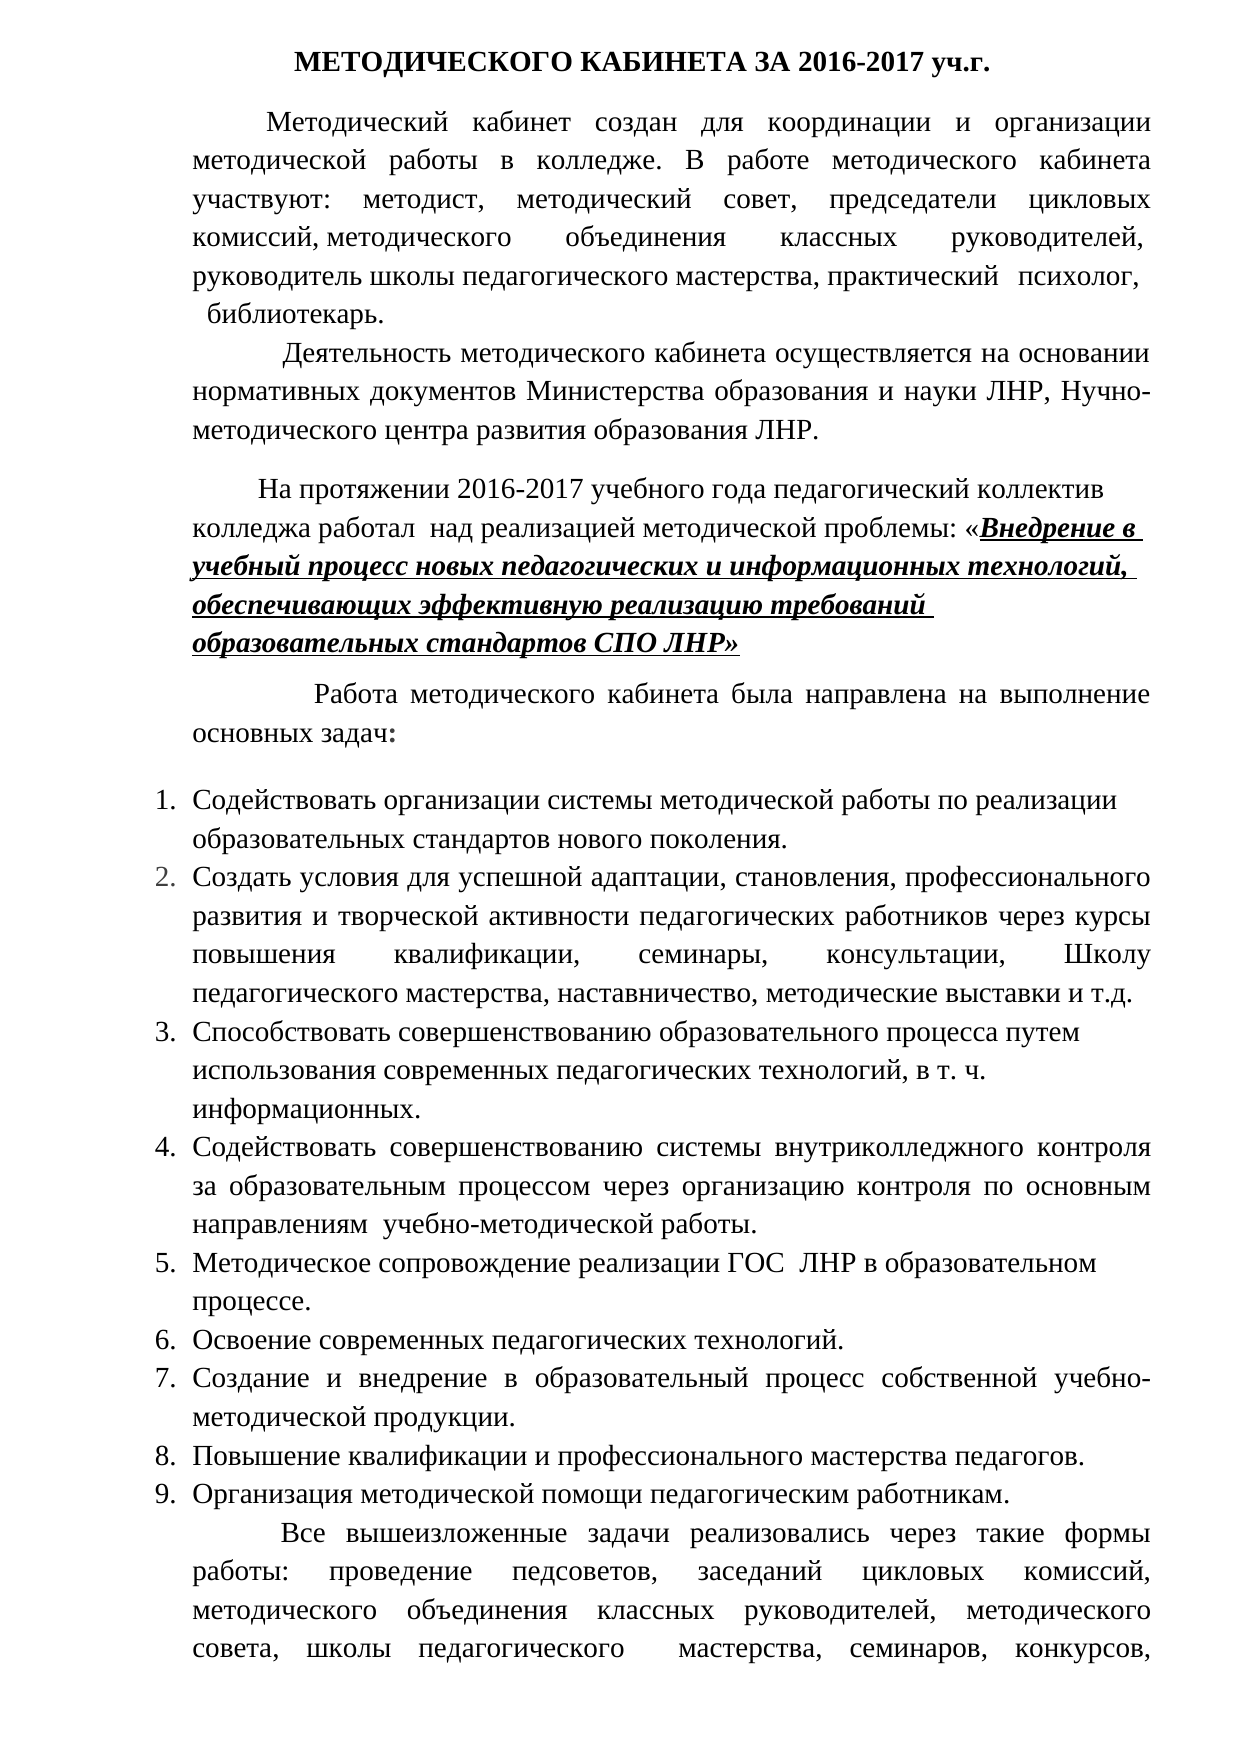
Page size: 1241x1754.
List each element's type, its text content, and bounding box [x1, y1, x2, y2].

text На протяжении 2016-2017 учебного года педагогический коллектив колледжа работал над реализацией методической проблемы: «Внедрение в учебный процесс новых педагогических и информационных технологий, обеспечивающих эффективную реализацию требований образовательных стандартов СПО ЛНР» [192, 471, 1152, 659]
text МЕТОДИЧЕСКОГО КАБИНЕТА ЗА 2016-2017 уч.г. [133, 44, 1152, 78]
text Методический кабинет создан для координации и организации методической работы в колледже. В работе методического кабинета участвуют: методист, методический совет, председатели цикловых комиссий, методического объединения классных руководителей, руководитель школы педагогического мастерства, практический психолог, библиотекарь. Деятельность методического кабинета осуществляется на основании нормативных документов Министерства образования и науки ЛНР, Нучно-методического центра развития образования ЛНР. [192, 104, 1152, 446]
list Организация методической помощи педагогическим работникам. [154, 1476, 1152, 1510]
list Создать условия для успешной адаптации, становления, профессионального развития и творческой активности педагогических работников через курсы повышения квалификации, семинары, консультации, Школу педагогического мастерства, наставничество, методические выставки и т.д. [154, 859, 1152, 1009]
list Повышение квалификации и профессионального мастерства педагогов. [154, 1438, 1152, 1471]
list Способствовать совершенствованию образовательного процесса путем использования современных педагогических технологий, в т. ч. информационных. [154, 1014, 1152, 1124]
text Работа методического кабинета была направлена на выполнение основных задач: [192, 677, 1152, 749]
list Содействовать организации системы методической работы по реализации образовательных стандартов нового поколения. [154, 782, 1152, 854]
list Создание и внедрение в образовательный процесс собственной учебно-методической продукции. [154, 1361, 1152, 1433]
list Содействовать совершенствованию системы внутриколледжного контроля за образовательным процессом через организацию контроля по основным направлениям учебно-методической работы. [154, 1129, 1152, 1240]
list Методическое сопровождение реализации ГОС ЛНР в образовательном процессе. [154, 1245, 1152, 1317]
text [192, 1515, 1152, 1664]
list Освоение современных педагогических технологий. [154, 1322, 1152, 1356]
